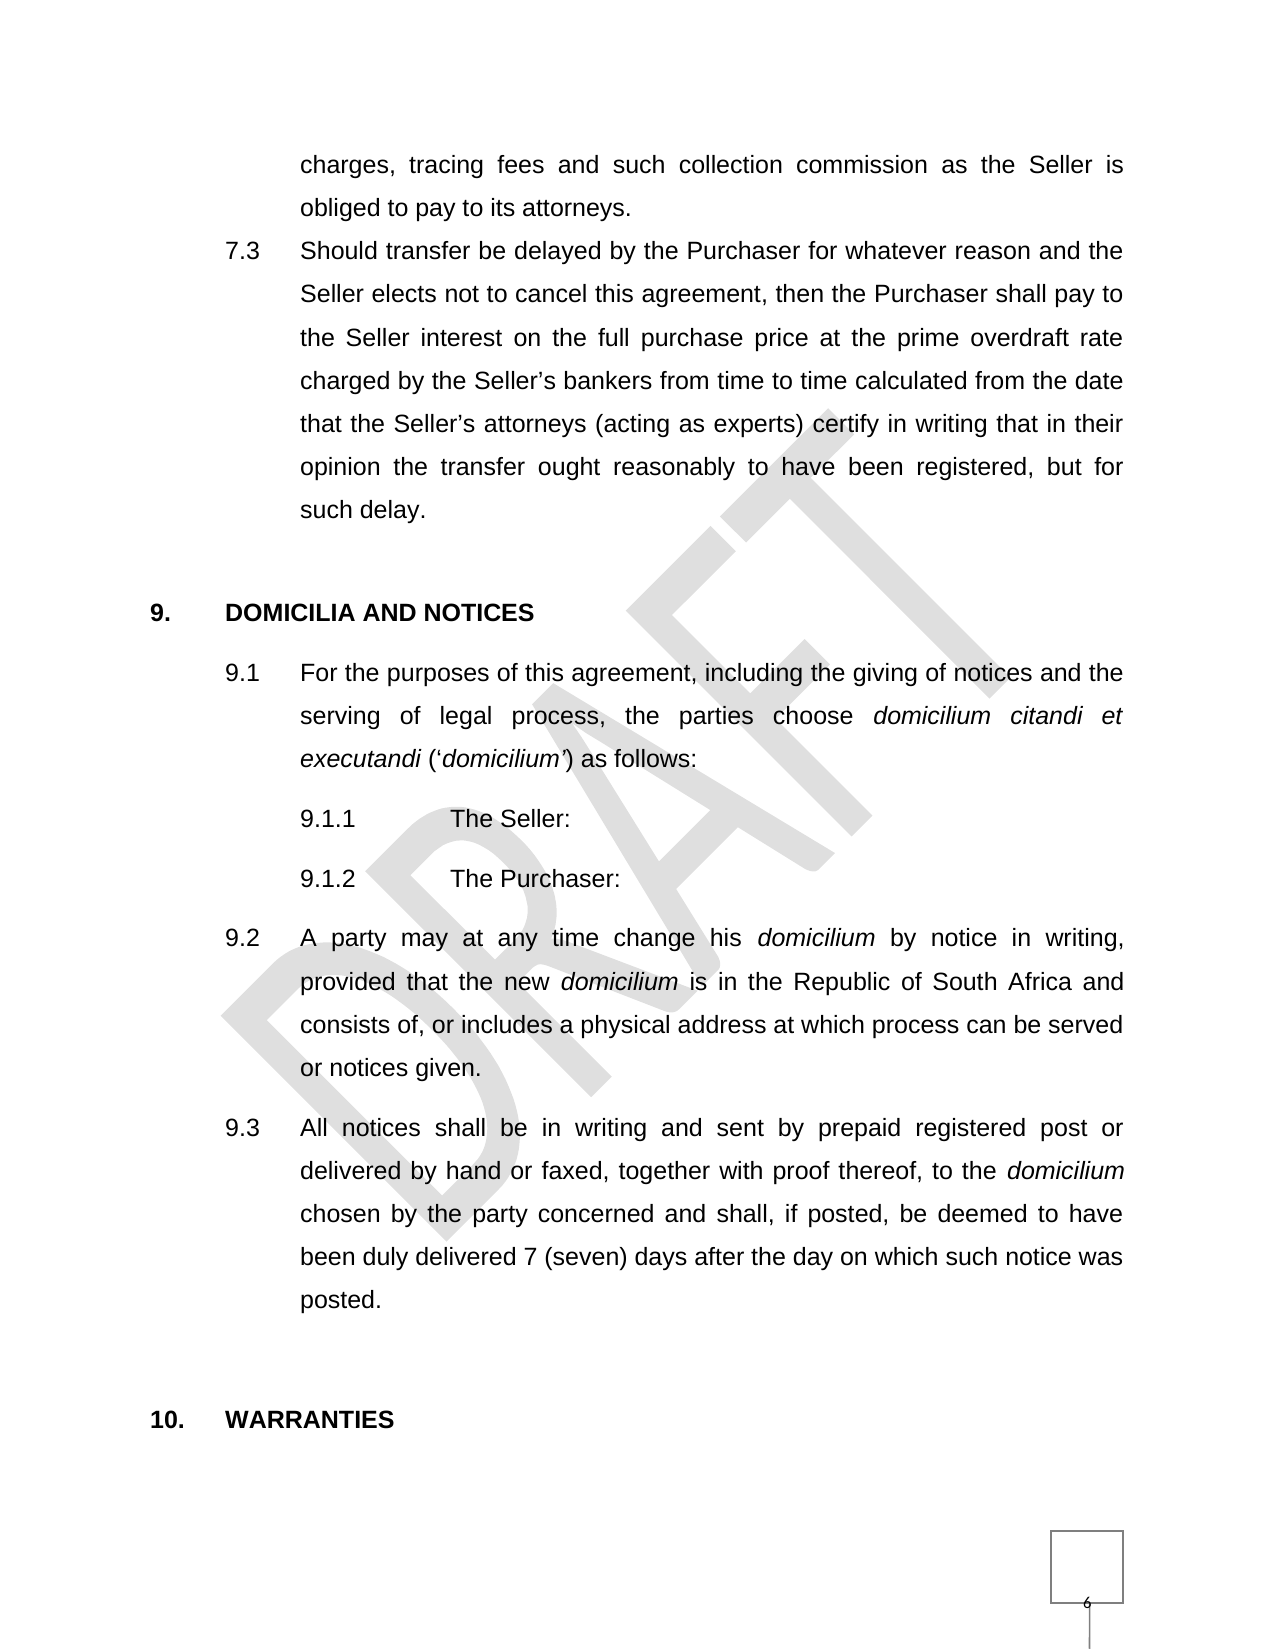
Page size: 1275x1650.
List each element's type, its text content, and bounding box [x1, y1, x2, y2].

text 9.2 A party may at any time change his domicilium by notice in writing, provided that the new domicilium is in the Republic of South Africa and consists of, or includes a physical address at which process can be served or notices given. [225, 923, 1125, 1081]
text 9.3 All notices shall be in writing and sent by prepaid registered post or delivered by hand or faxed, together with proof thereof, to the domicilium chosen by the party concerned and shall, if posted, be deemed to have been duly delivered 7 (seven) days after the day on which such notice was posted. [225, 1112, 1125, 1314]
list Should transfer be delayed by the Purchaser for whatever reason and the Seller elects not to cancel this agreement, then the Purchaser shall pay to the Seller interest on the full purchase price at the prime overdraft rate charged by the Seller’s bankers from time to time calculated from the date that the Seller’s attorneys (acting as experts) certify in writing that in their opinion the transfer ought reasonably to have been registered, but for such delay. [225, 236, 1125, 524]
text 10. WARRANTIES [150, 1404, 1125, 1433]
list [225, 150, 1125, 222]
text 9. DOMICILIA AND NOTICES [150, 598, 1125, 627]
text 9.1.2 The Purchaser: [300, 863, 1125, 892]
text 9.1 For the purposes of this agreement, including the giving of notices and the serving of legal process, the parties choose domicilium citandi et executandi (‘domicilium’) as follows: [225, 658, 1125, 773]
text 9.1.1 The Seller: [300, 804, 1125, 832]
